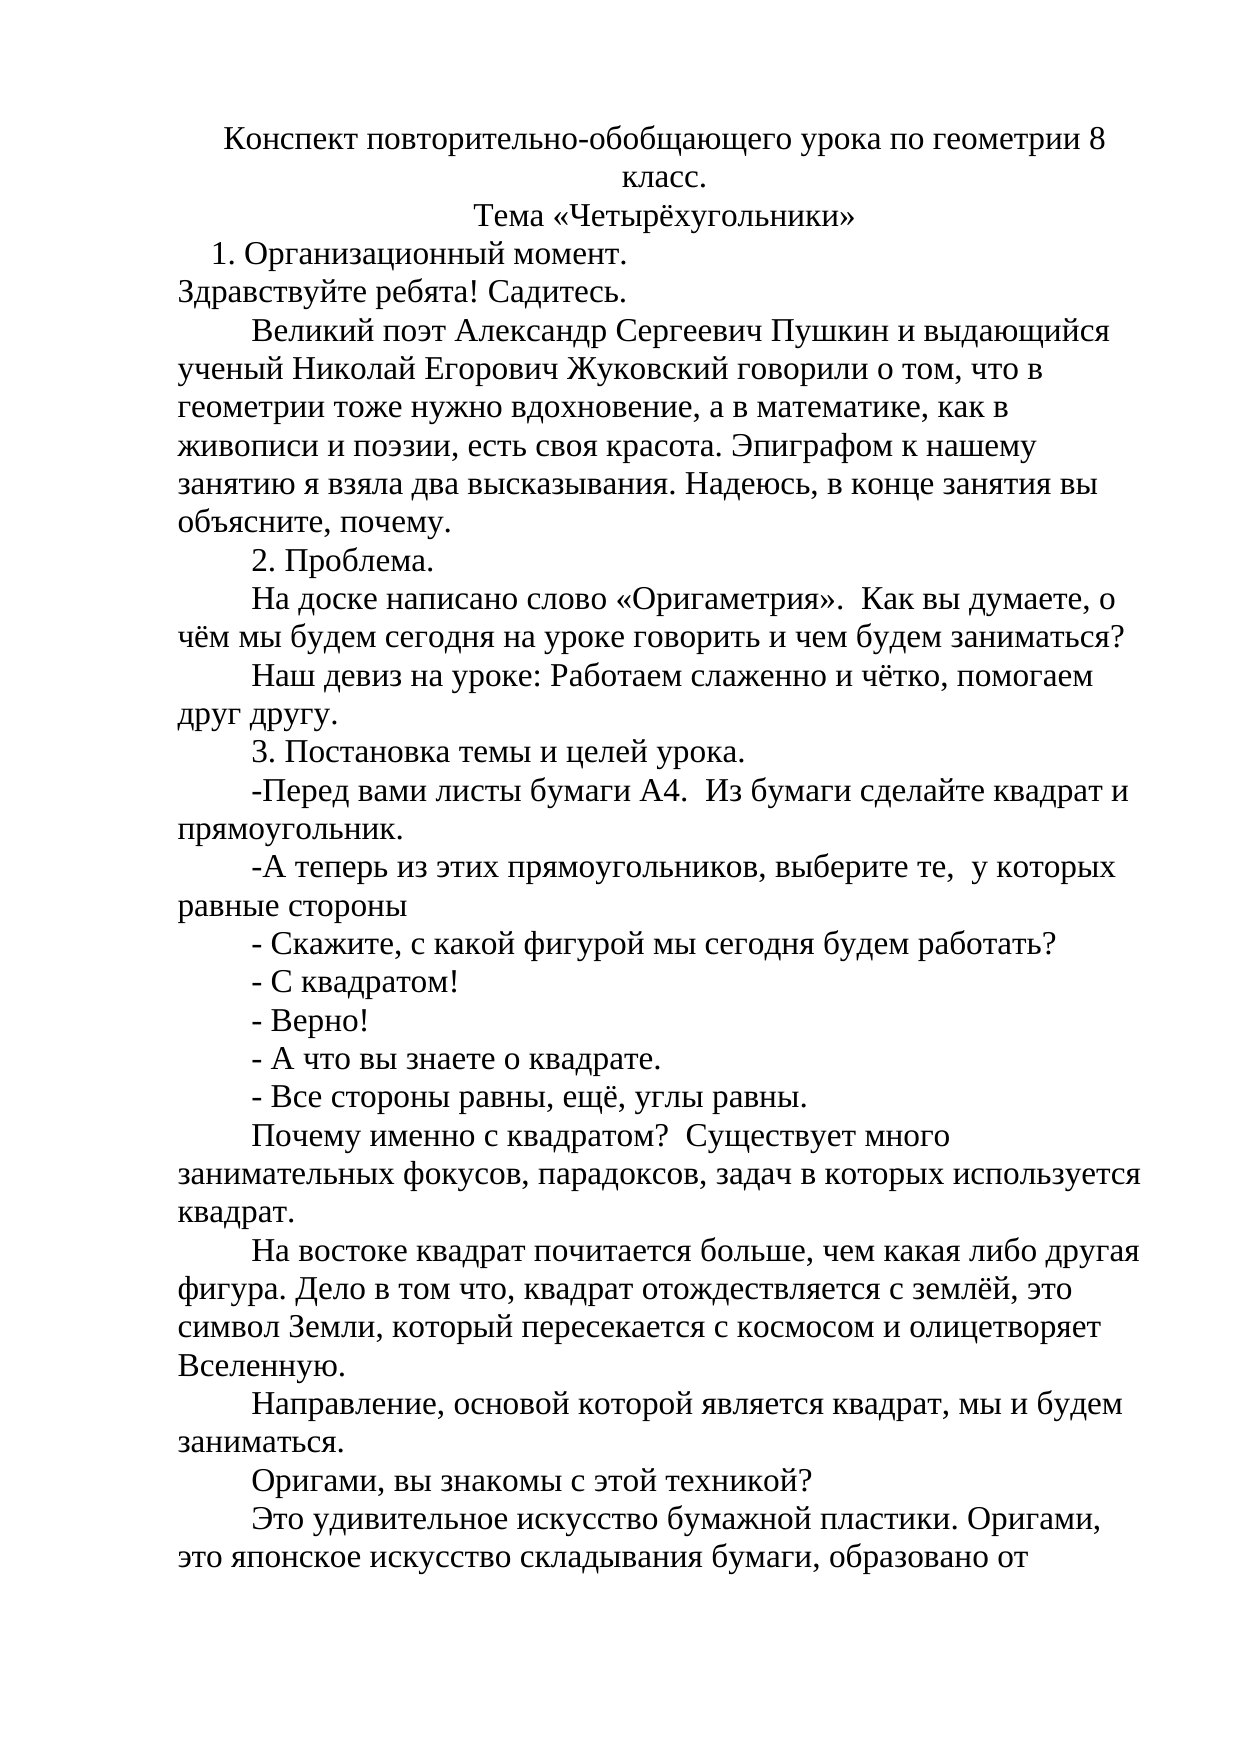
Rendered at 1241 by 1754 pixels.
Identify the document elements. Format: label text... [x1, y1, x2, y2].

text 1. Организационный момент. [177, 233, 1152, 271]
text 2. Проблема. [177, 540, 1152, 578]
text - С квадратом! [177, 961, 1152, 1000]
text Направление, основой которой является квадрат, мы и будем заниматься. [177, 1383, 1152, 1460]
text Конспект повторительно-обобщающего урока по геометрии 8 класс. [177, 118, 1152, 195]
text Оригами, вы знакомы с этой техникой? [177, 1460, 1152, 1498]
text Здравствуйте ребята! Садитесь. [177, 271, 1152, 310]
text -А теперь из этих прямоугольников, выберите те, у которых равные стороны [177, 846, 1152, 923]
text - А что вы знаете о квадрате. [177, 1038, 1152, 1076]
text -Перед вами листы бумаги А4. Из бумаги сделайте квадрат и прямоугольник. [177, 770, 1152, 846]
text На востоке квадрат почитается больше, чем какая либо другая фигура. Дело в том что, квадрат отождествляется с землёй, это символ Земли, который пересекается с космосом и олицетворяет Вселенную. [177, 1230, 1152, 1383]
text На доске написано слово «Оригаметрия». Как вы думаете, о чём мы будем сегодня на уроке говорить и чем будем заниматься? [177, 578, 1152, 655]
text - Скажите, с какой фигурой мы сегодня будем работать? [177, 923, 1152, 961]
text 3. Постановка темы и целей урока. [177, 731, 1152, 770]
text Великий поэт Александр Сергеевич Пушкин и выдающийся ученый Николай Егорович Жуковский говорили о том, что в геометрии тоже нужно вдохновение, а в математике, как в живописи и поэзии, есть своя красота. Эпиграфом к нашему занятию я взяла два высказывания. Надеюсь, в конце занятия вы объясните, почему. [177, 310, 1152, 540]
text Тема «Четырёхугольники» [177, 195, 1152, 233]
text - Все стороны равны, ещё, углы равны. [177, 1076, 1152, 1115]
text Почему именно с квадратом? Существует много занимательных фокусов, парадоксов, задач в которых используется квадрат. [177, 1115, 1152, 1230]
text - Верно! [177, 1000, 1152, 1038]
text Наш девиз на уроке: Работаем слаженно и чётко, помогаем друг другу. [177, 655, 1152, 731]
